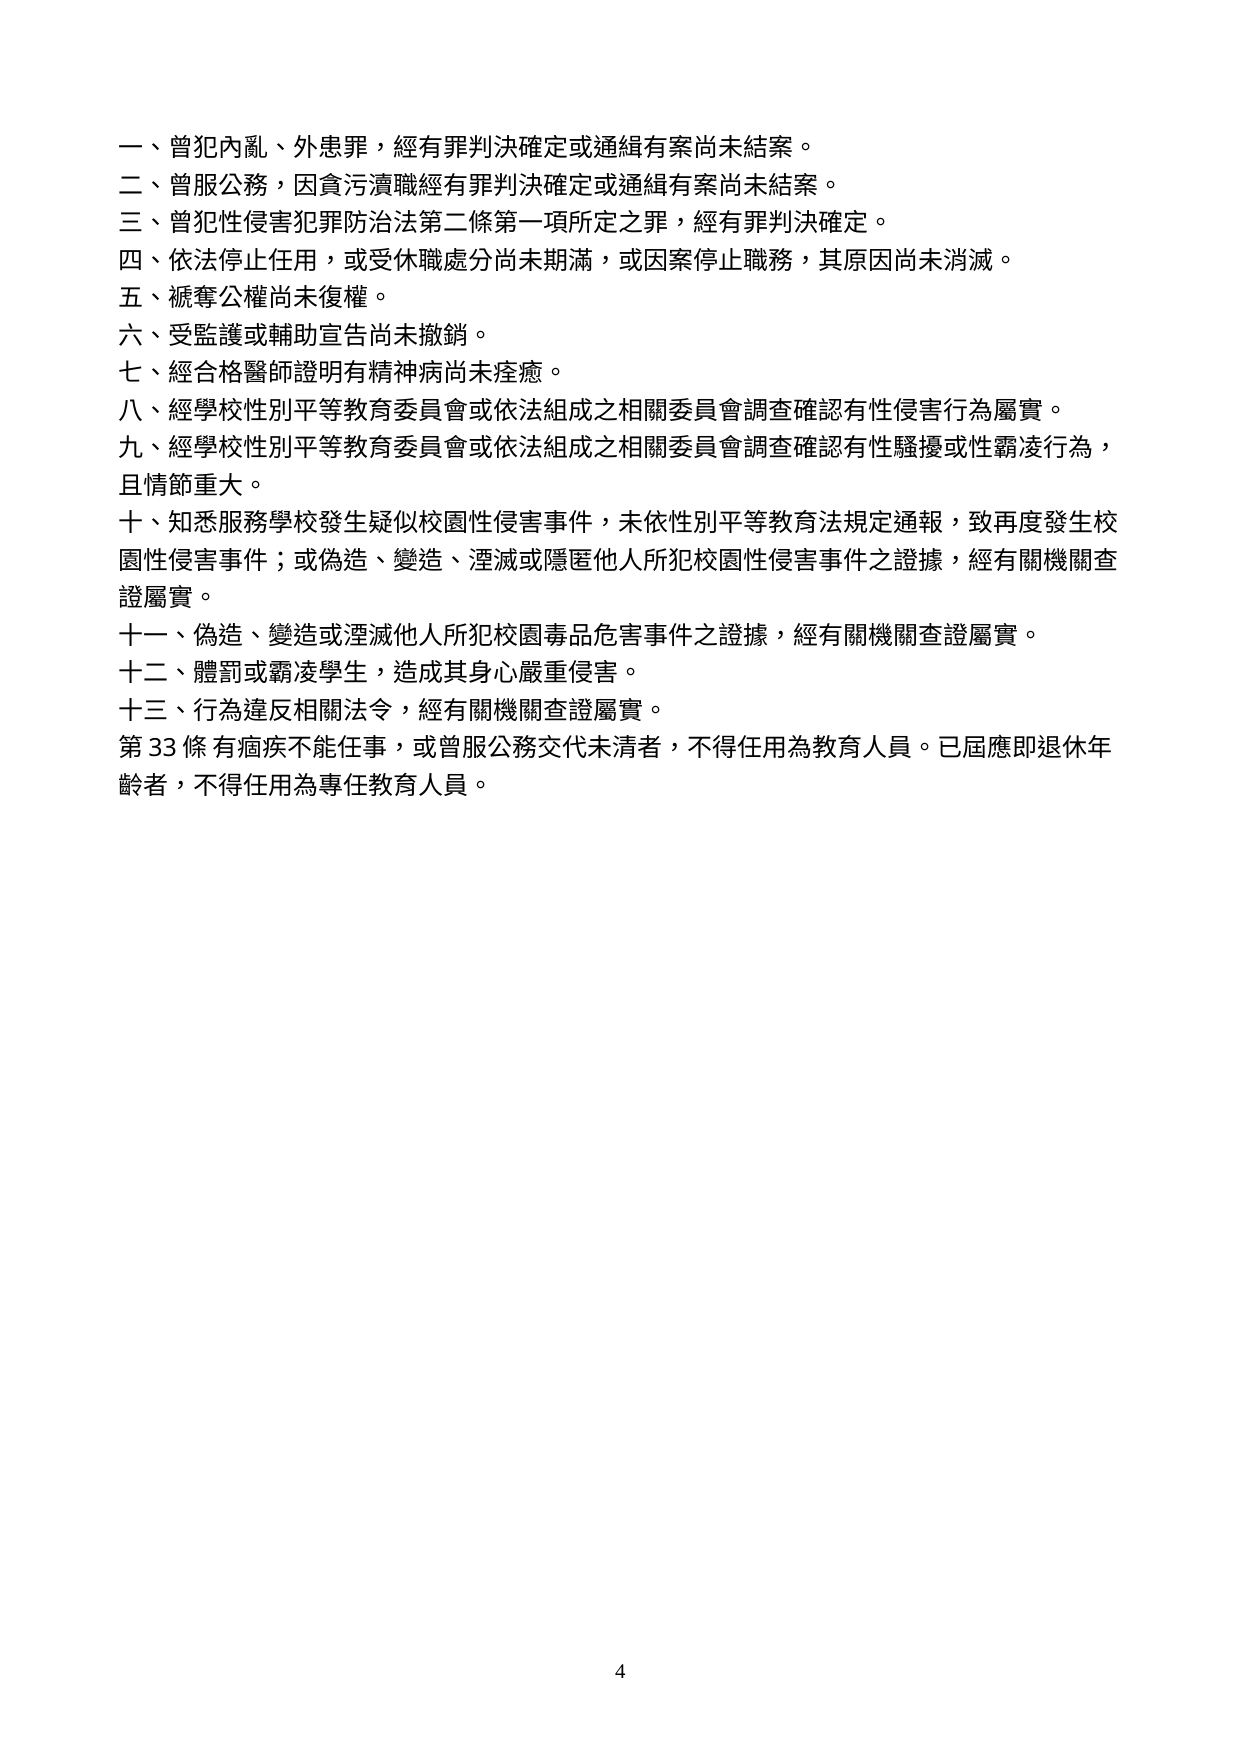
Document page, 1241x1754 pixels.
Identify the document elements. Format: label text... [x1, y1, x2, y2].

text 第33條 有痼疾不能任事，或曾服公務交代未清者，不得任用為教育人員。已屆應即退休年齡者，不得任用為專任教育人員。 [118, 727, 1122, 802]
text 四、依法停止任用，或受休職處分尚未期滿，或因案停止職務，其原因尚未消滅。 [118, 239, 1122, 277]
text 九、經學校性別平等教育委員會或依法組成之相關委員會調查確認有性騷擾或性霸凌行為，且情節重大。 [118, 427, 1122, 502]
text 十三、行為違反相關法令，經有關機關查證屬實。 [118, 689, 1122, 727]
text 一、曾犯內亂、外患罪，經有罪判決確定或通緝有案尚未結案。 [118, 127, 1122, 164]
text 十、知悉服務學校發生疑似校園性侵害事件，未依性別平等教育法規定通報，致再度發生校園性侵害事件；或偽造、變造、湮滅或隱匿他人所犯校園性侵害事件之證據，經有關機關查證屬實。 [118, 502, 1122, 614]
text 十一、偽造、變造或湮滅他人所犯校園毒品危害事件之證據，經有關機關查證屬實。 [118, 614, 1122, 652]
text 二、曾服公務，因貪污瀆職經有罪判決確定或通緝有案尚未結案。 [118, 164, 1122, 202]
text 六、受監護或輔助宣告尚未撤銷。 [118, 314, 1122, 352]
text 七、經合格醫師證明有精神病尚未痊癒。 [118, 352, 1122, 389]
text 三、曾犯性侵害犯罪防治法第二條第一項所定之罪，經有罪判決確定。 [118, 202, 1122, 239]
text 十二、體罰或霸凌學生，造成其身心嚴重侵害。 [118, 652, 1122, 689]
text 五、褫奪公權尚未復權。 [118, 277, 1122, 314]
text 八、經學校性別平等教育委員會或依法組成之相關委員會調查確認有性侵害行為屬實。 [118, 389, 1122, 427]
